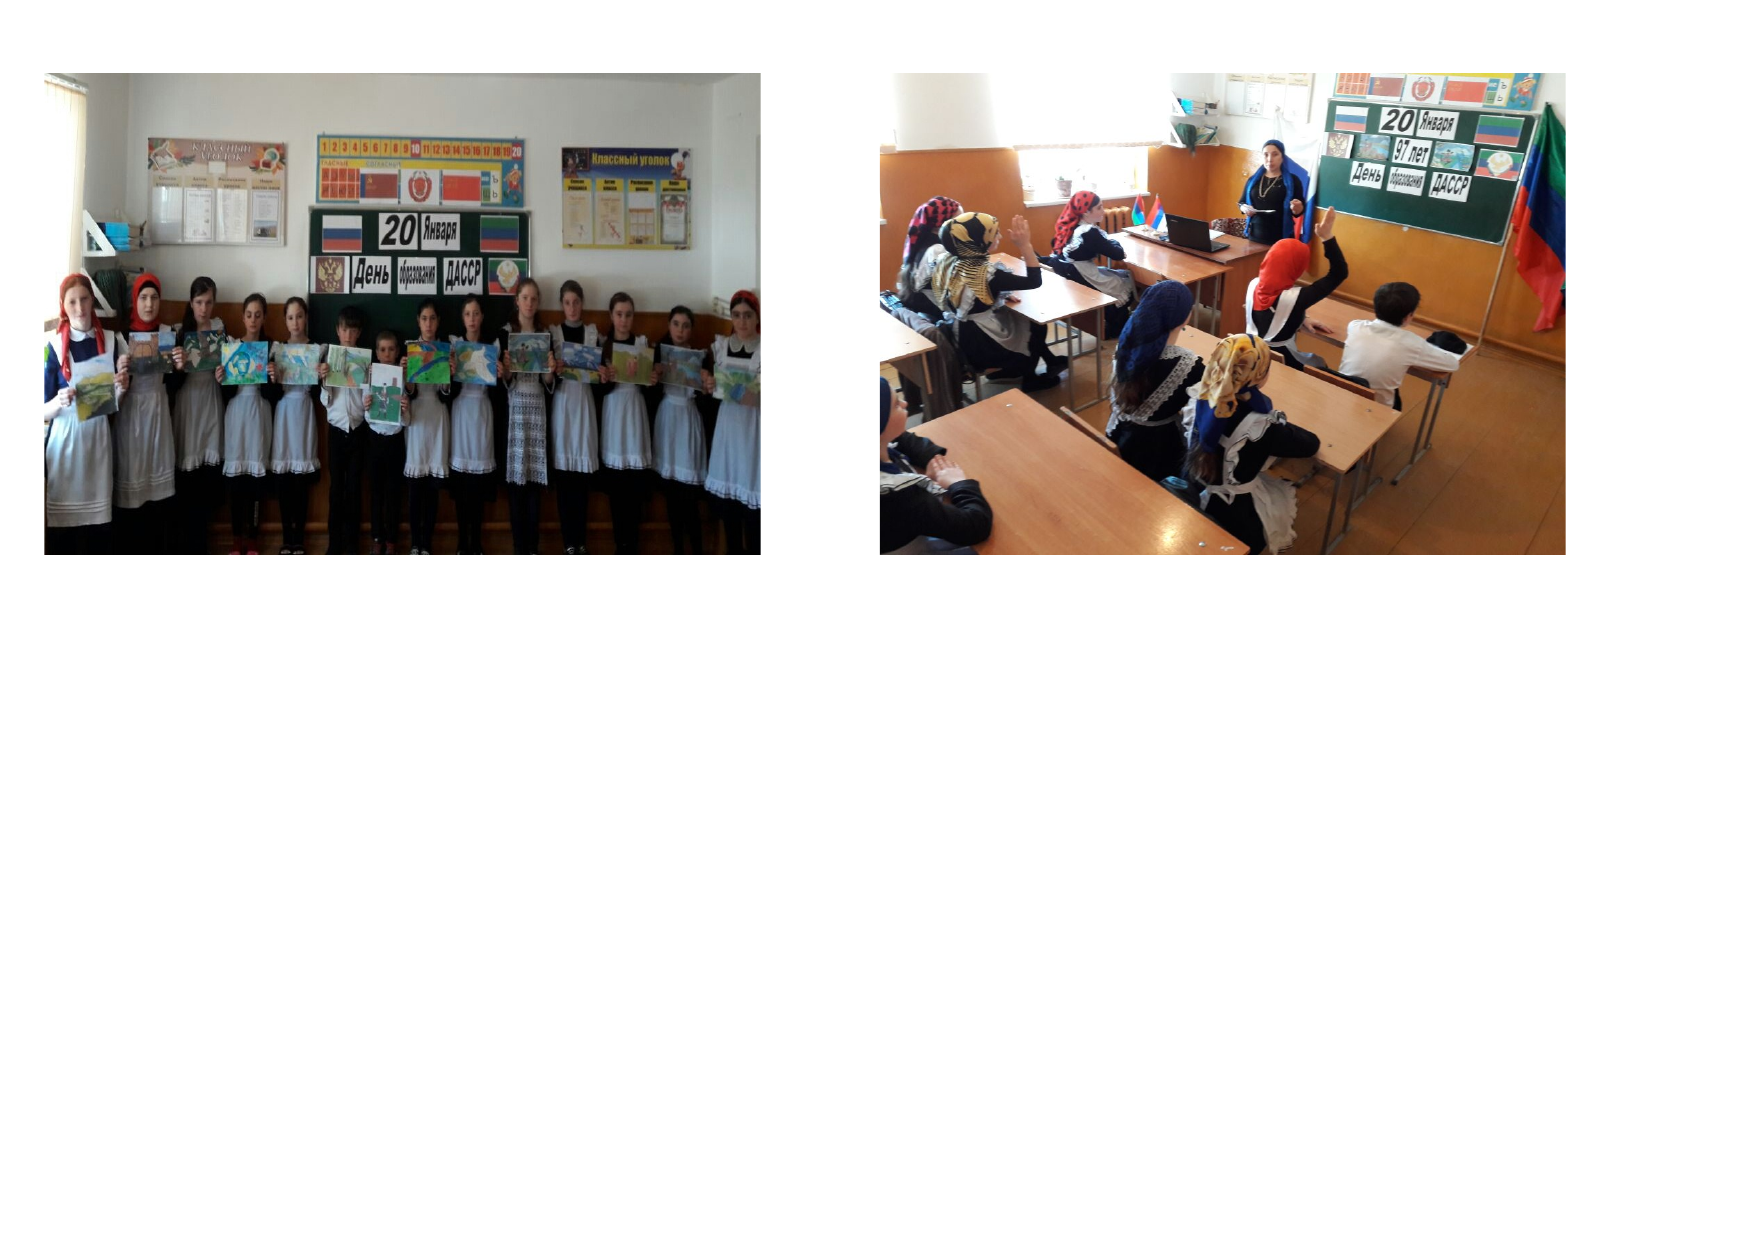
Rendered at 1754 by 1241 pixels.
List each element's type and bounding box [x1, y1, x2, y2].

picture [879, 73, 1566, 555]
picture [44, 73, 761, 555]
